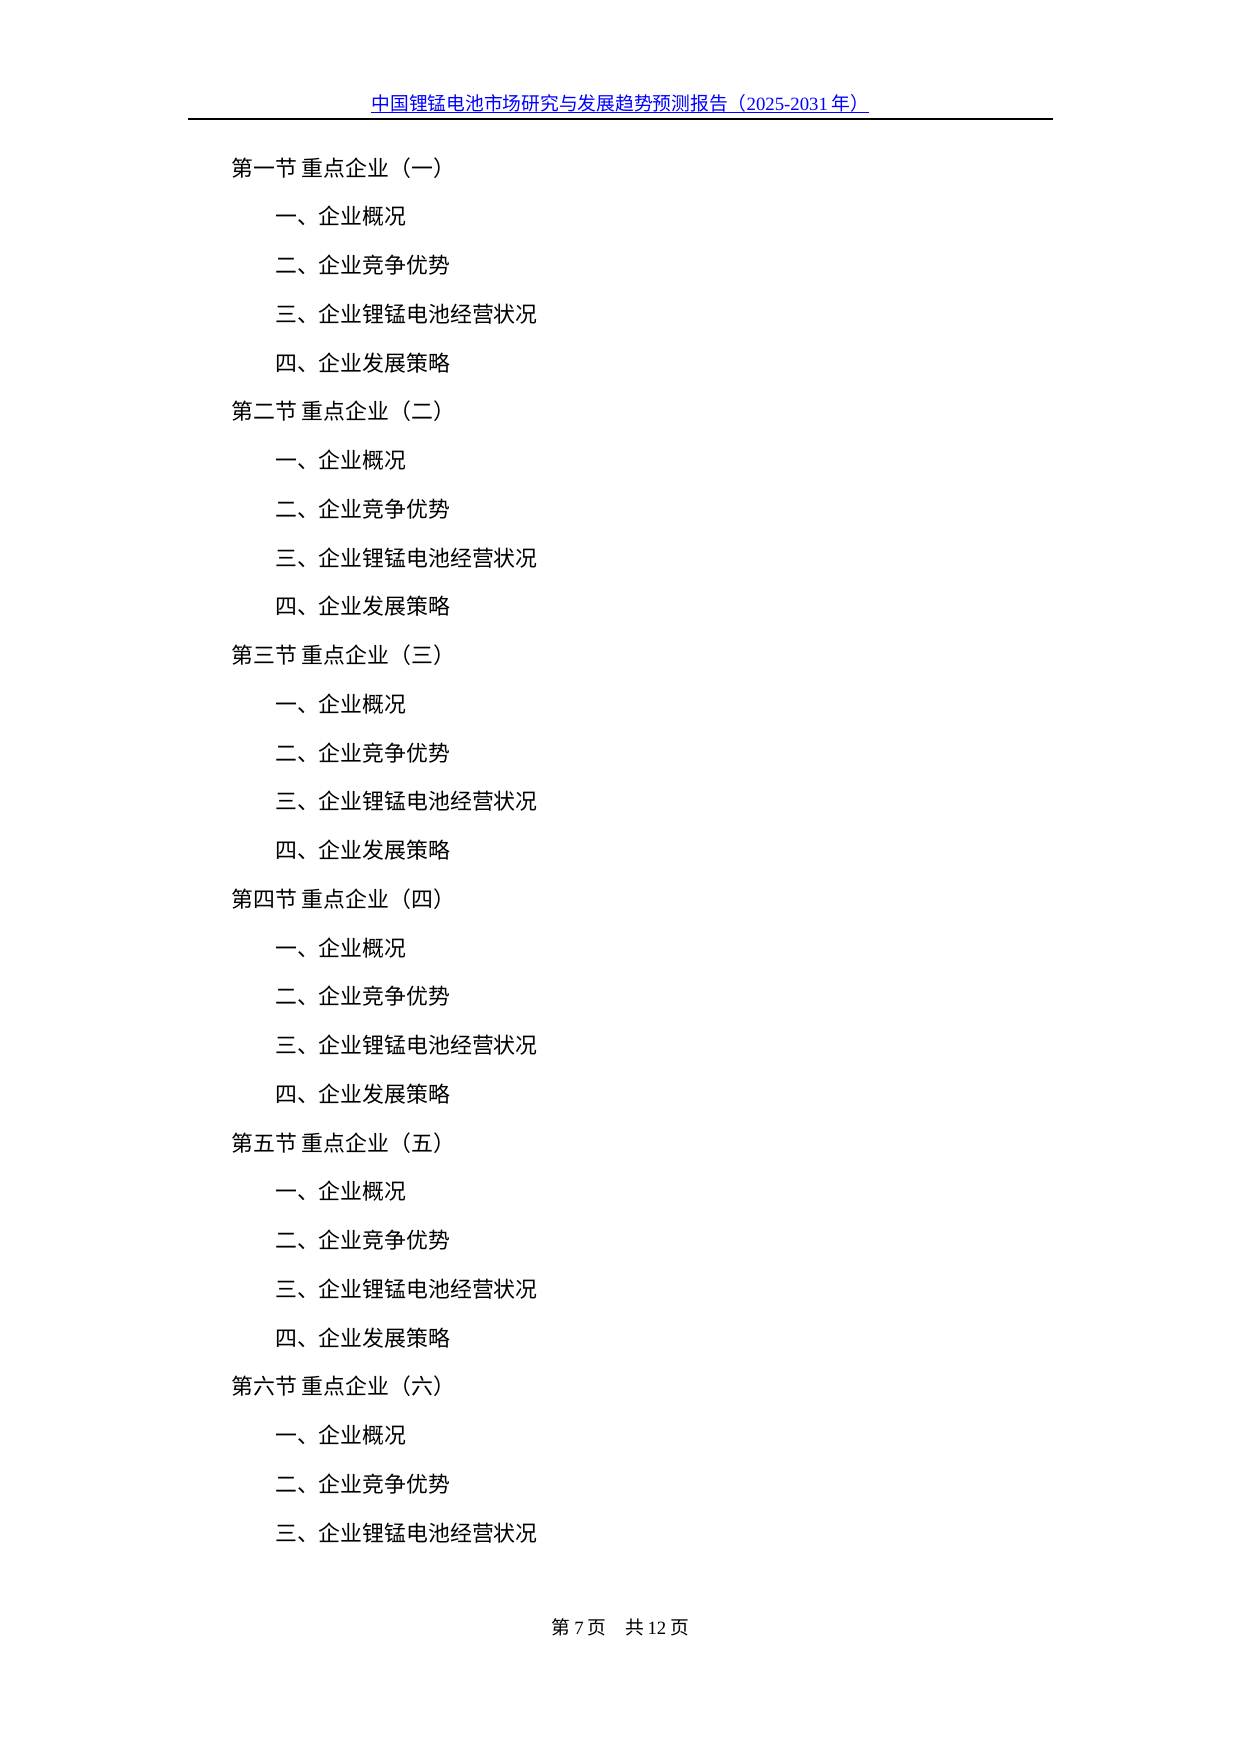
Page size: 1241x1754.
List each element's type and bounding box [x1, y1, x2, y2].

text [187, 150, 1053, 1548]
